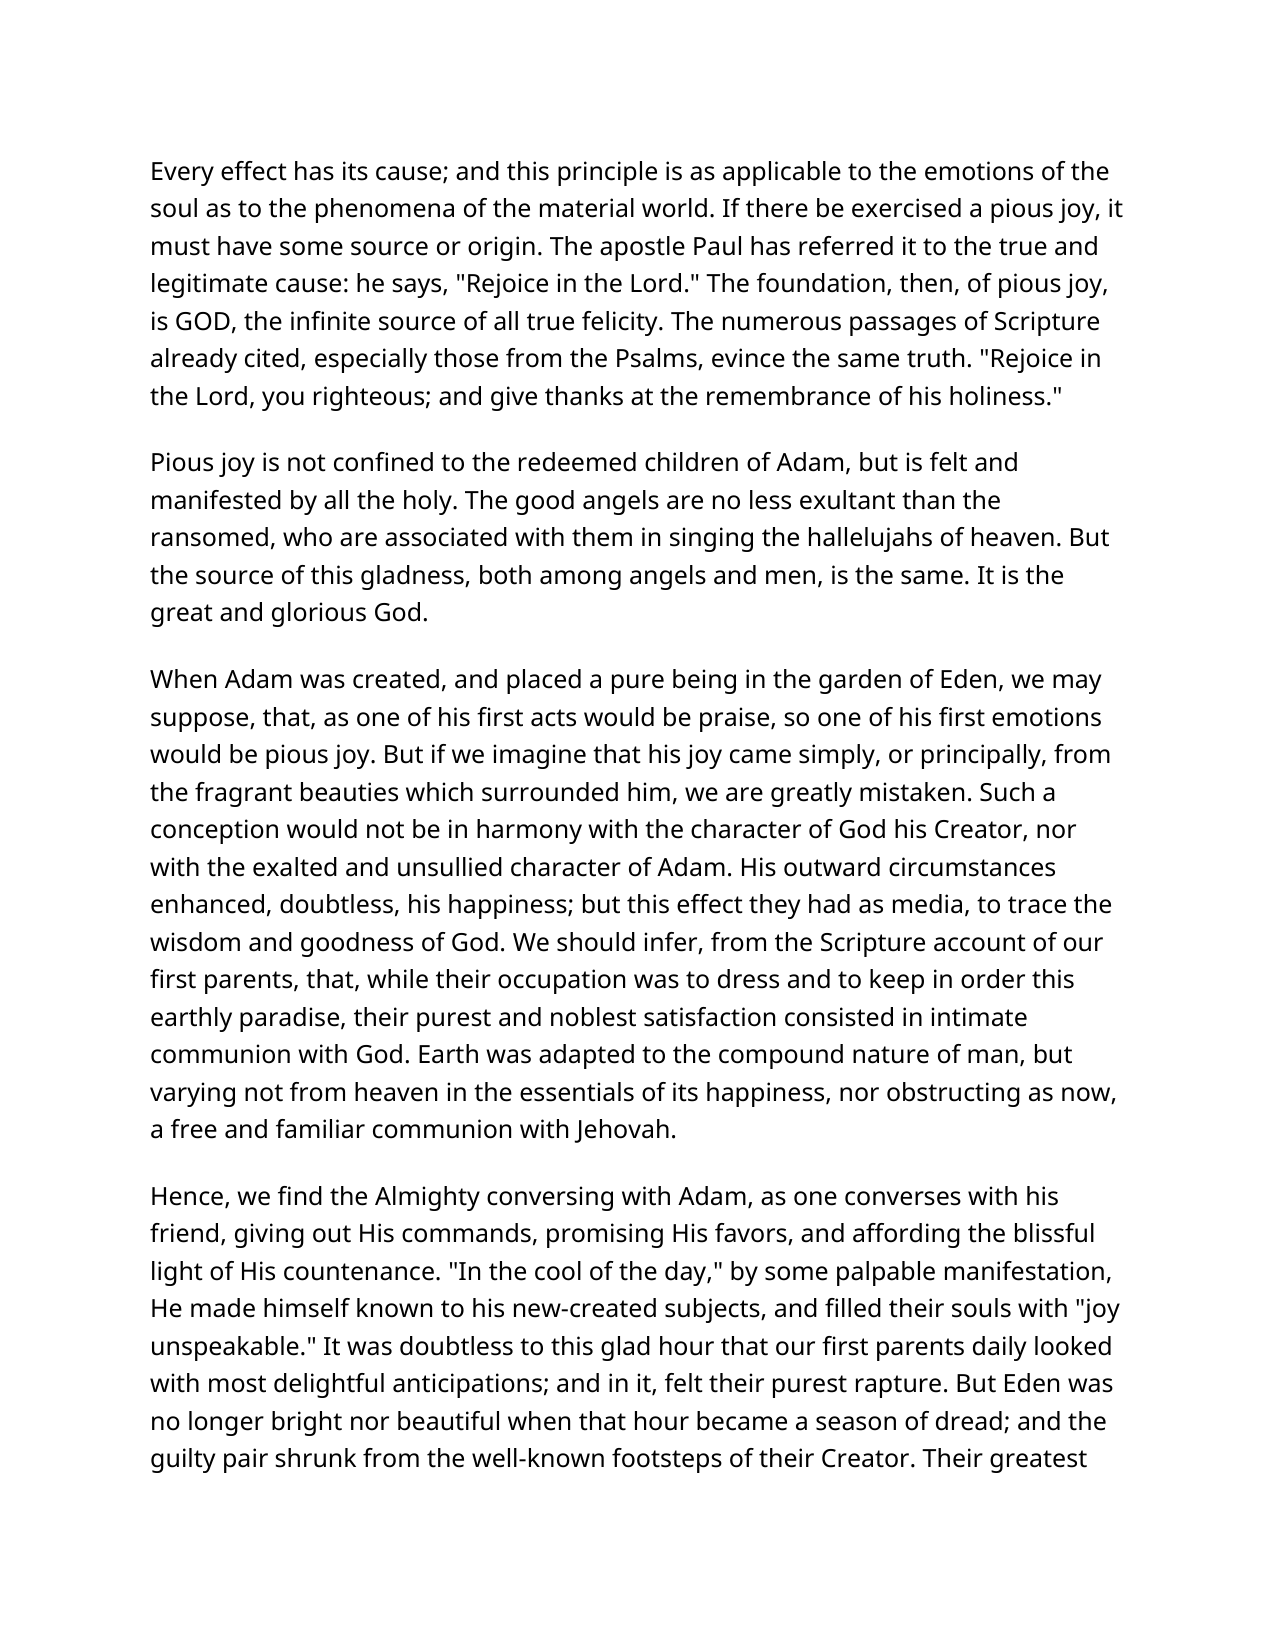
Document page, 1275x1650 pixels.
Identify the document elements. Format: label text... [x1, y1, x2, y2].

text Pious joy is not confined to the redeemed children of Adam, but is felt and manifested by all the holy. The good angels are no less exultant than the ransomed, who are associated with them in singing the hallelujahs of heaven. But the source of this gladness, both among angels and men, is the same. It is the great and glorious God. [150, 442, 1125, 629]
text When Adam was created, and placed a pure being in the garden of Eden, we may suppose, that, as one of his first acts would be praise, so one of his first emotions would be pious joy. But if we imagine that his joy came simply, or principally, from the fragrant beauties which surrounded him, we are greatly mistaken. Such a conception would not be in harmony with the character of God his Creator, nor with the exalted and unsullied character of Adam. His outward circumstances enhanced, doubtless, his happiness; but this effect they had as media, to trace the wisdom and goodness of God. We should infer, from the Scripture account of our first parents, that, while their occupation was to dress and to keep in order this earthly paradise, their purest and noblest satisfaction consisted in intimate communion with God. Earth was adapted to the compound nature of man, but varying not from heaven in the essentials of its happiness, nor obstructing as now, a free and familiar communion with Jehovah. [150, 658, 1125, 1146]
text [150, 1175, 1125, 1475]
text Every effect has its cause; and this principle is as applicable to the emotions of the soul as to the phenomena of the material world. If there be exercised a pious joy, it must have some source or origin. The apostle Paul has referred it to the true and legitimate cause: he says, "Rejoice in the Lord." The foundation, then, of pious joy, is GOD, the infinite source of all true felicity. The numerous passages of Scripture already cited, especially those from the Psalms, evince the same truth. "Rejoice in the Lord, you righteous; and give thanks at the remembrance of his holiness." [150, 150, 1125, 412]
